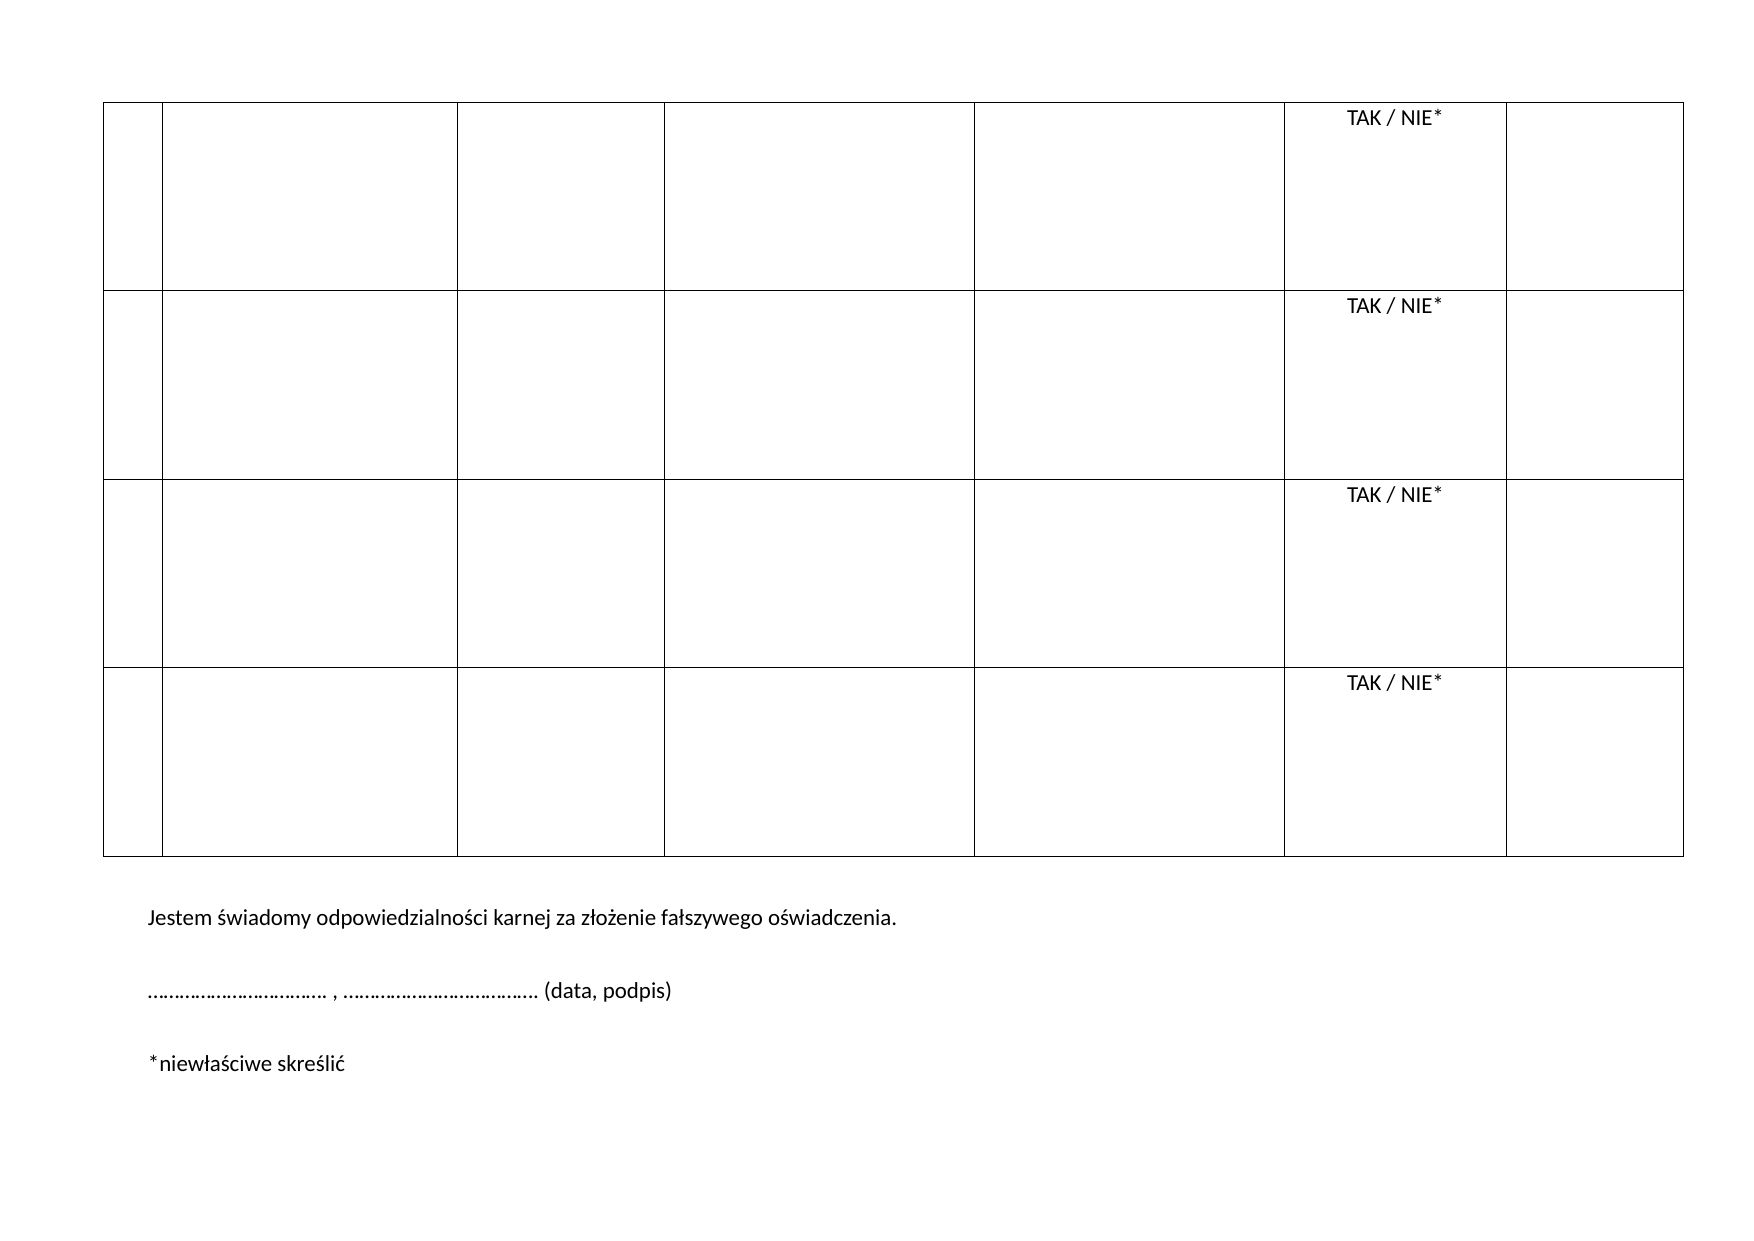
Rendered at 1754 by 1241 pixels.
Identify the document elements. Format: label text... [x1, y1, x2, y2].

text ……………………………. , ………………………………. (data, podpis) [148, 976, 1606, 1004]
table_cell [975, 291, 1284, 479]
table_cell [975, 480, 1284, 667]
table_cell TAK / NIE* [1285, 480, 1506, 667]
table_cell [975, 103, 1284, 290]
table_cell [665, 103, 974, 290]
table_cell [458, 668, 664, 856]
table_cell [665, 480, 974, 667]
table_cell [1507, 668, 1683, 856]
table_cell [665, 668, 974, 856]
table_cell [163, 291, 457, 479]
table_cell [163, 103, 457, 290]
table_cell [665, 291, 974, 479]
table_cell [975, 668, 1284, 856]
table_cell [104, 480, 162, 667]
text Jestem świadomy odpowiedzialności karnej za złożenie fałszywego oświadczenia. [148, 903, 1606, 931]
text *niewłaściwe skreślić [148, 1049, 1606, 1077]
table_cell TAK / NIE* [1285, 291, 1506, 479]
table_cell [104, 668, 162, 856]
table_cell [458, 291, 664, 479]
table_cell [104, 291, 162, 479]
table_cell [1507, 103, 1683, 290]
table_cell TAK / NIE* [1285, 668, 1506, 856]
table_cell [163, 480, 457, 667]
table_cell [1507, 291, 1683, 479]
table_cell [104, 103, 162, 290]
table_cell TAK / NIE* [1285, 103, 1506, 290]
table_cell [458, 103, 664, 290]
table_cell [1507, 480, 1683, 667]
table_cell [163, 668, 457, 856]
table_cell [458, 480, 664, 667]
